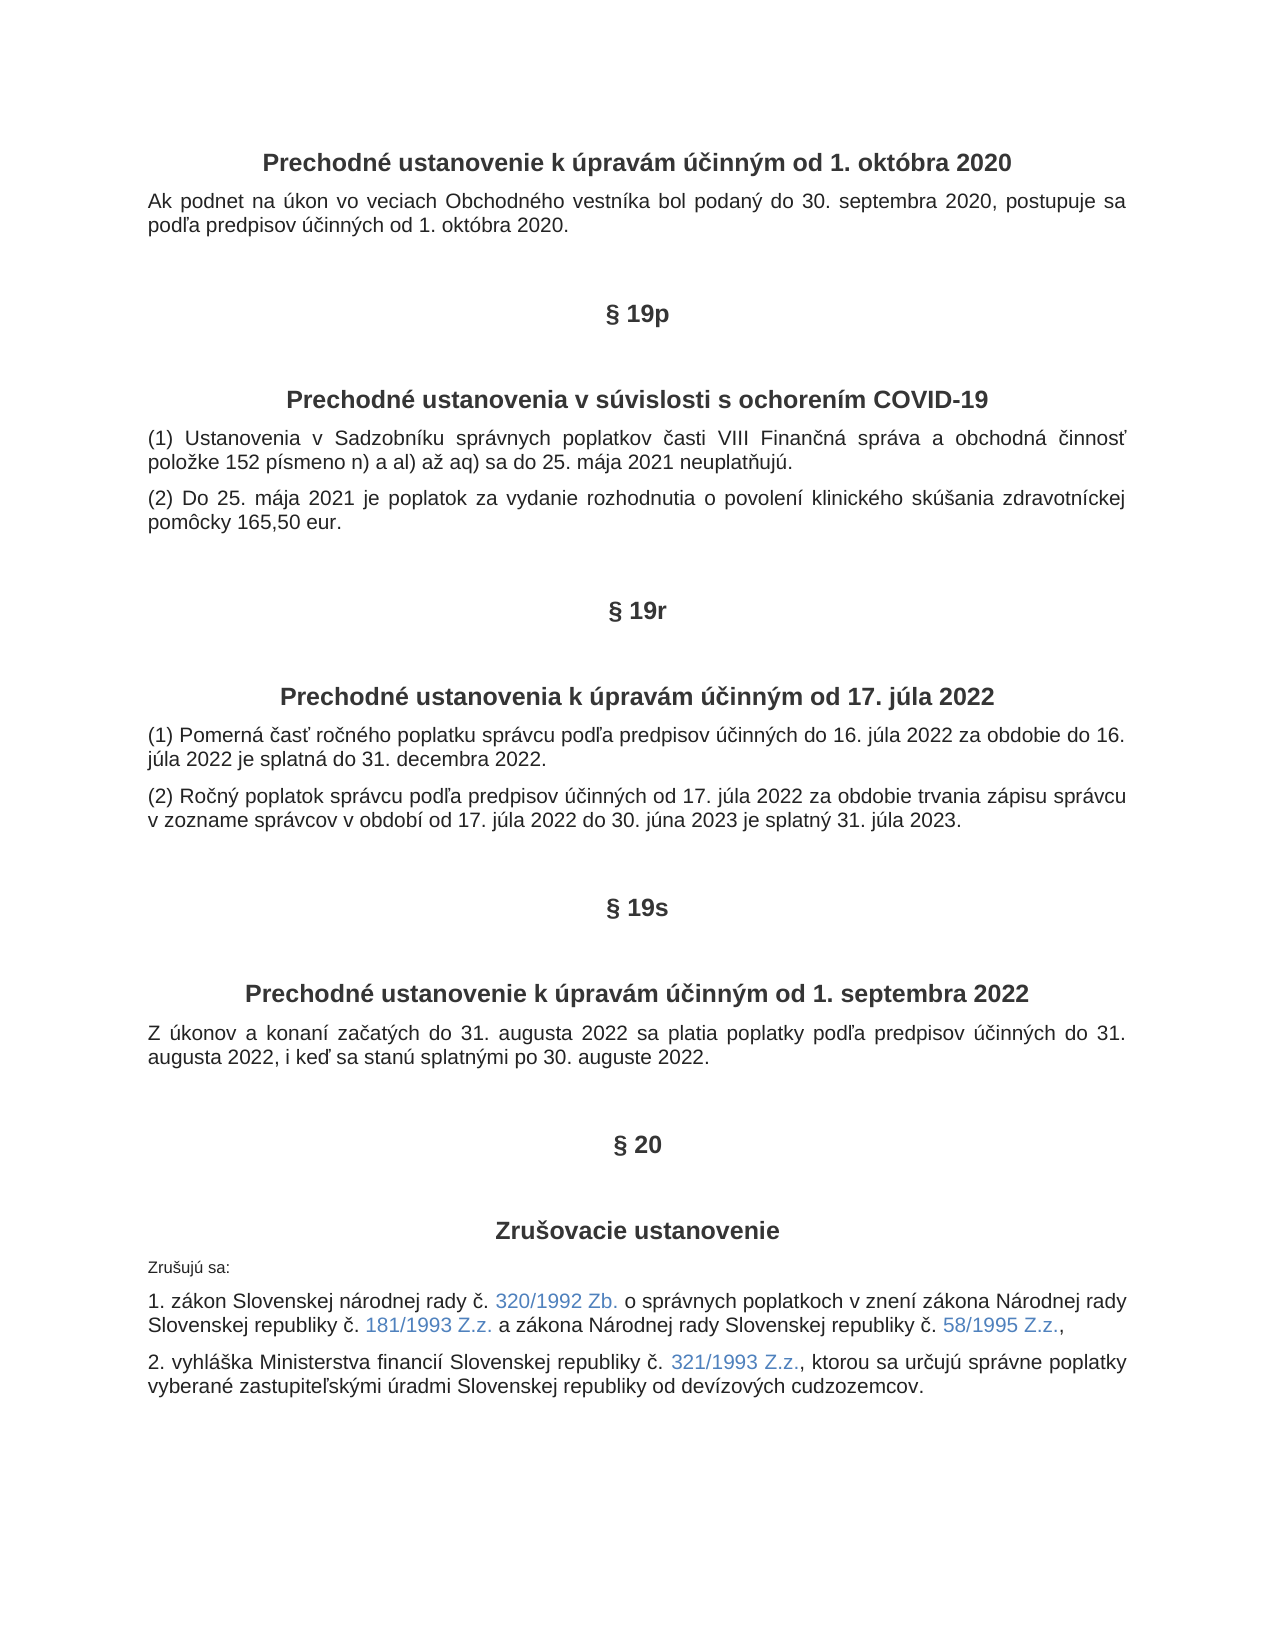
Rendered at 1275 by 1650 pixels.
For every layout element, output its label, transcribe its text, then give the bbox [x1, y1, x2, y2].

text § 19r [148, 596, 1127, 625]
text § 19p [148, 298, 1127, 327]
subtitle Zrušovacie ustanovenie [148, 1216, 1127, 1245]
text § 20 [148, 1130, 1127, 1159]
text Z úkonov a konaní začatých do 31. augusta 2022 sa platia poplatky podľa predpisov účinných do 31. augusta 2022, i keď sa stanú splatnými po 30. auguste 2022. [148, 1021, 1127, 1068]
text 2. vyhláška Ministerstva financií Slovenskej republiky č. 321/1993 Z.z., ktorou sa určujú správne poplatky vyberané zastupiteľskými úradmi Slovenskej republiky od devízových cudzozemcov. [148, 1350, 1127, 1398]
text Zrušujú sa: [148, 1258, 1127, 1277]
text (2) Do 25. mája 2021 je poplatok za vydanie rozhodnutia o povolení klinického skúšania zdravotníckej pomôcky 165,50 eur. [148, 486, 1127, 534]
subtitle Prechodné ustanovenie k úpravám účinným od 1. septembra 2022 [148, 979, 1127, 1008]
text Ak podnet na úkon vo veciach Obchodného vestníka bol podaný do 30. septembra 2020, postupuje sa podľa predpisov účinných od 1. októbra 2020. [148, 189, 1127, 237]
text (1) Pomerná časť ročného poplatku správcu podľa predpisov účinných do 16. júla 2022 za obdobie do 16. júla 2022 je splatná do 31. decembra 2022. [148, 723, 1127, 771]
text (1) Ustanovenia v Sadzobníku správnych poplatkov časti VIII Finančná správa a obchodná činnosť položke 152 písmeno n) a al) až aq) sa do 25. mája 2021 neuplatňujú. [148, 426, 1127, 474]
text (2) Ročný poplatok správcu podľa predpisov účinných od 17. júla 2022 za obdobie trvania zápisu správcu v zozname správcov v období od 17. júla 2022 do 30. júna 2023 je splatný 31. júla 2023. [148, 784, 1127, 832]
subtitle Prechodné ustanovenia v súvislosti s ochorením COVID-19 [148, 384, 1127, 413]
subtitle Prechodné ustanovenia k úpravám účinným od 17. júla 2022 [148, 682, 1127, 711]
text § 19s [148, 893, 1127, 922]
subtitle Prechodné ustanovenie k úpravám účinným od 1. októbra 2020 [148, 148, 1127, 176]
text 1. zákon Slovenskej národnej rady č. 320/1992 Zb. o správnych poplatkoch v znení zákona Národnej rady Slovenskej republiky č. 181/1993 Z.z. a zákona Národnej rady Slovenskej republiky č. 58/1995 Z.z., [148, 1289, 1127, 1337]
